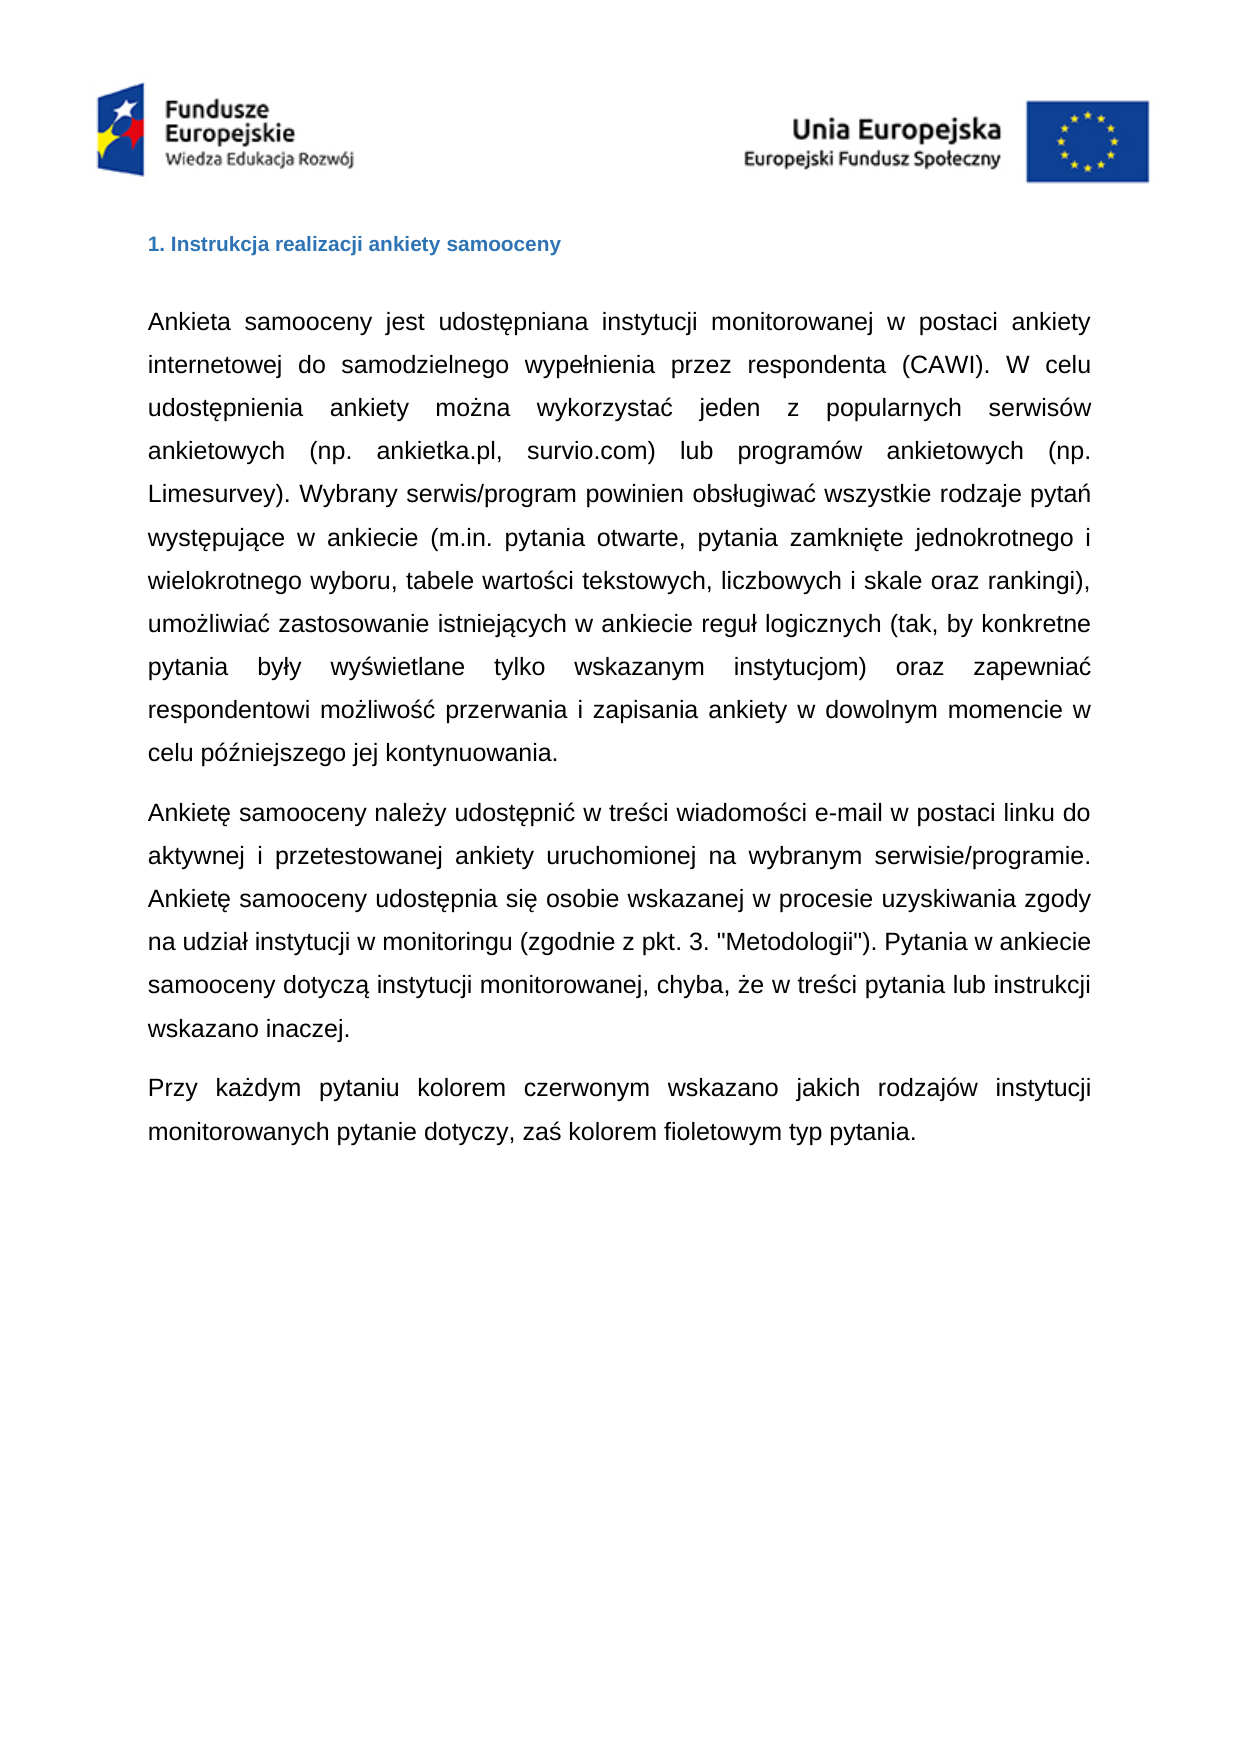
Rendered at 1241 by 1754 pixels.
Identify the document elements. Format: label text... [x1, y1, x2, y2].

text Ankietę samooceny należy udostępnić w treści wiadomości e-mail w postaci linku do aktywnej i przetestowanej ankiety uruchomionej na wybranym serwisie/programie. Ankietę samooceny udostępnia się osobie wskazanej w procesie uzyskiwania zgody na udział instytucji w monitoringu (zgodnie z pkt. 3. "Metodologii"). Pytania w ankiecie samooceny dotyczą instytucji monitorowanej, chyba, że w treści pytania lub instrukcji wskazano inaczej. [148, 798, 1092, 1042]
text Przy każdym pytaniu kolorem czerwonym wskazano jakich rodzajów instytucji monitorowanych pytanie dotyczy, zaś kolorem fioletowym typ pytania. [148, 1073, 1092, 1145]
text Ankieta samooceny jest udostępniana instytucji monitorowanej w postaci ankiety internetowej do samodzielnego wypełnienia przez respondenta (CAWI). W celu udostępnienia ankiety można wykorzystać jeden z popularnych serwisów ankietowych (np. ankietka.pl, survio.com) lub programów ankietowych (np. Limesurvey). Wybrany serwis/program powinien obsługiwać wszystkie rodzaje pytań występujące w ankiecie (m.in. pytania otwarte, pytania zamknięte jednokrotnego i wielokrotnego wyboru, tabele wartości tekstowych, liczbowych i skale oraz rankingi), umożliwiać zastosowanie istniejących w ankiecie reguł logicznych (tak, by konkretne pytania były wyświetlane tylko wskazanym instytucjom) oraz zapewniać respondentowi możliwość przerwania i zapisania ankiety w dowolnym momencie w celu późniejszego jej kontynuowania. [148, 307, 1092, 767]
subtitle 1. Instrukcja realizacji ankiety samooceny [148, 232, 1092, 256]
picture [75, 61, 375, 199]
picture [717, 73, 1176, 210]
